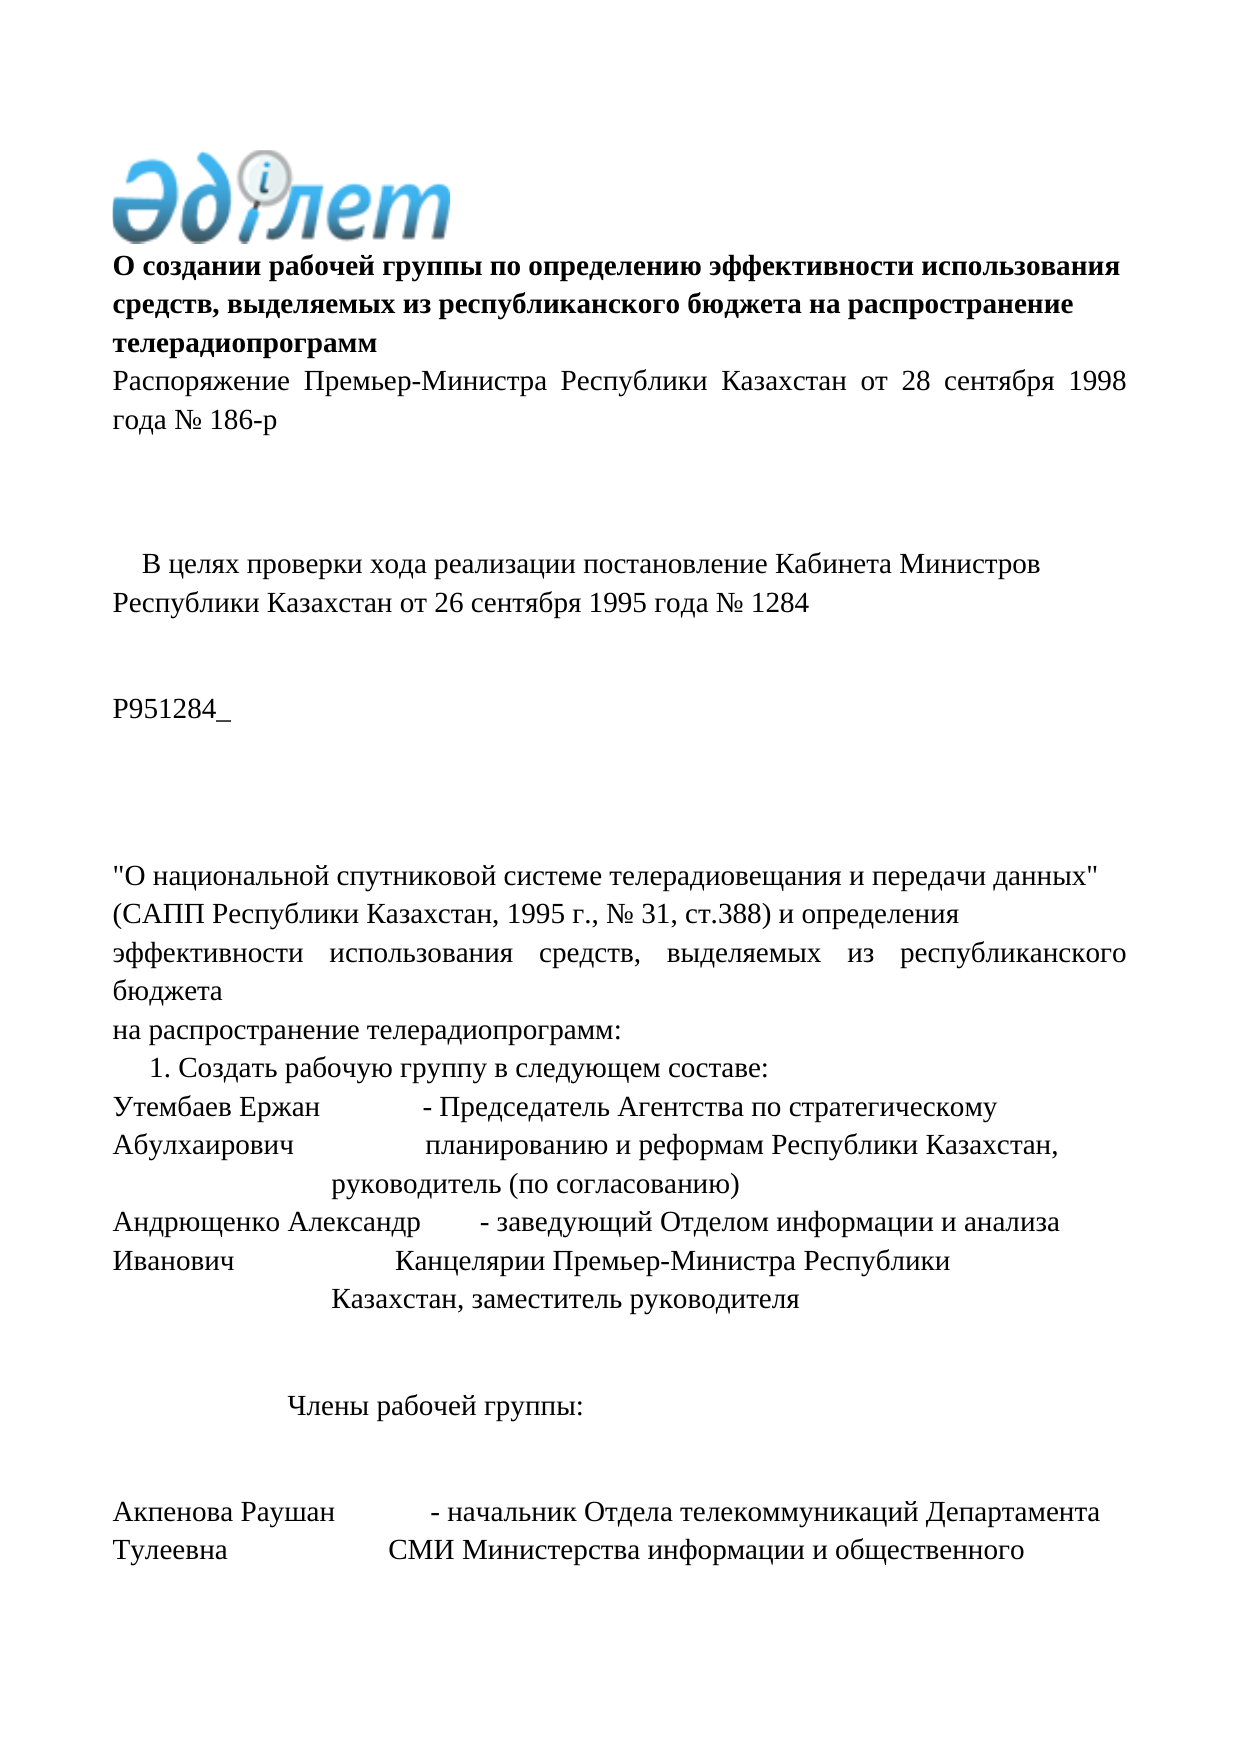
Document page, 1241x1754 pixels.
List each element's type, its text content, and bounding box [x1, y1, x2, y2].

text P951284_ [112, 691, 1128, 725]
text руководитель (по согласованию) [112, 1166, 1128, 1199]
text эффективности использования средств, выделяемых из республиканского бюджета [112, 935, 1128, 1007]
text Казахстан, заместитель руководителя [112, 1282, 1128, 1315]
text на распространение телерадиопрограмм: [112, 1012, 1128, 1045]
text О создании рабочей группы по определению эффективности использования средств, выделяемых из республиканского бюджета на распространение телерадиопрограмм [112, 248, 1128, 358]
text В целях проверки хода реализации постановление Кабинета Министров [112, 546, 1128, 580]
text Республики Казахстан от 26 сентября 1995 года № 1284 [112, 585, 1128, 618]
text "О национальной спутниковой системе телерадиовещания и передачи данных" [112, 858, 1128, 891]
text Утембаев Ержан - Председатель Агентства по стратегическому [112, 1089, 1128, 1122]
text Акпенова Раушан - начальник Отдела телекоммуникаций Департамента [112, 1494, 1128, 1527]
text Распоряжение Премьер-Министра Республики Казахстан от 28 сентября 1998 года № 186-р [112, 363, 1128, 435]
text Тулеевна СМИ Министерства информации и общественного [112, 1532, 1128, 1566]
text (САПП Республики Казахстан, 1995 г., № 31, ст.388) и определения [112, 896, 1128, 930]
picture [112, 150, 451, 244]
text Члены рабочей группы: [112, 1388, 1128, 1421]
text Андрющенко Александр - заведующий Отделом информации и анализа [112, 1204, 1128, 1238]
text Абулхаирович планированию и реформам Республики Казахстан, [112, 1127, 1128, 1161]
text 1. Создать рабочую группу в следующем составе: [112, 1050, 1128, 1084]
text Иванович Канцелярии Премьер-Министра Республики [112, 1243, 1128, 1277]
